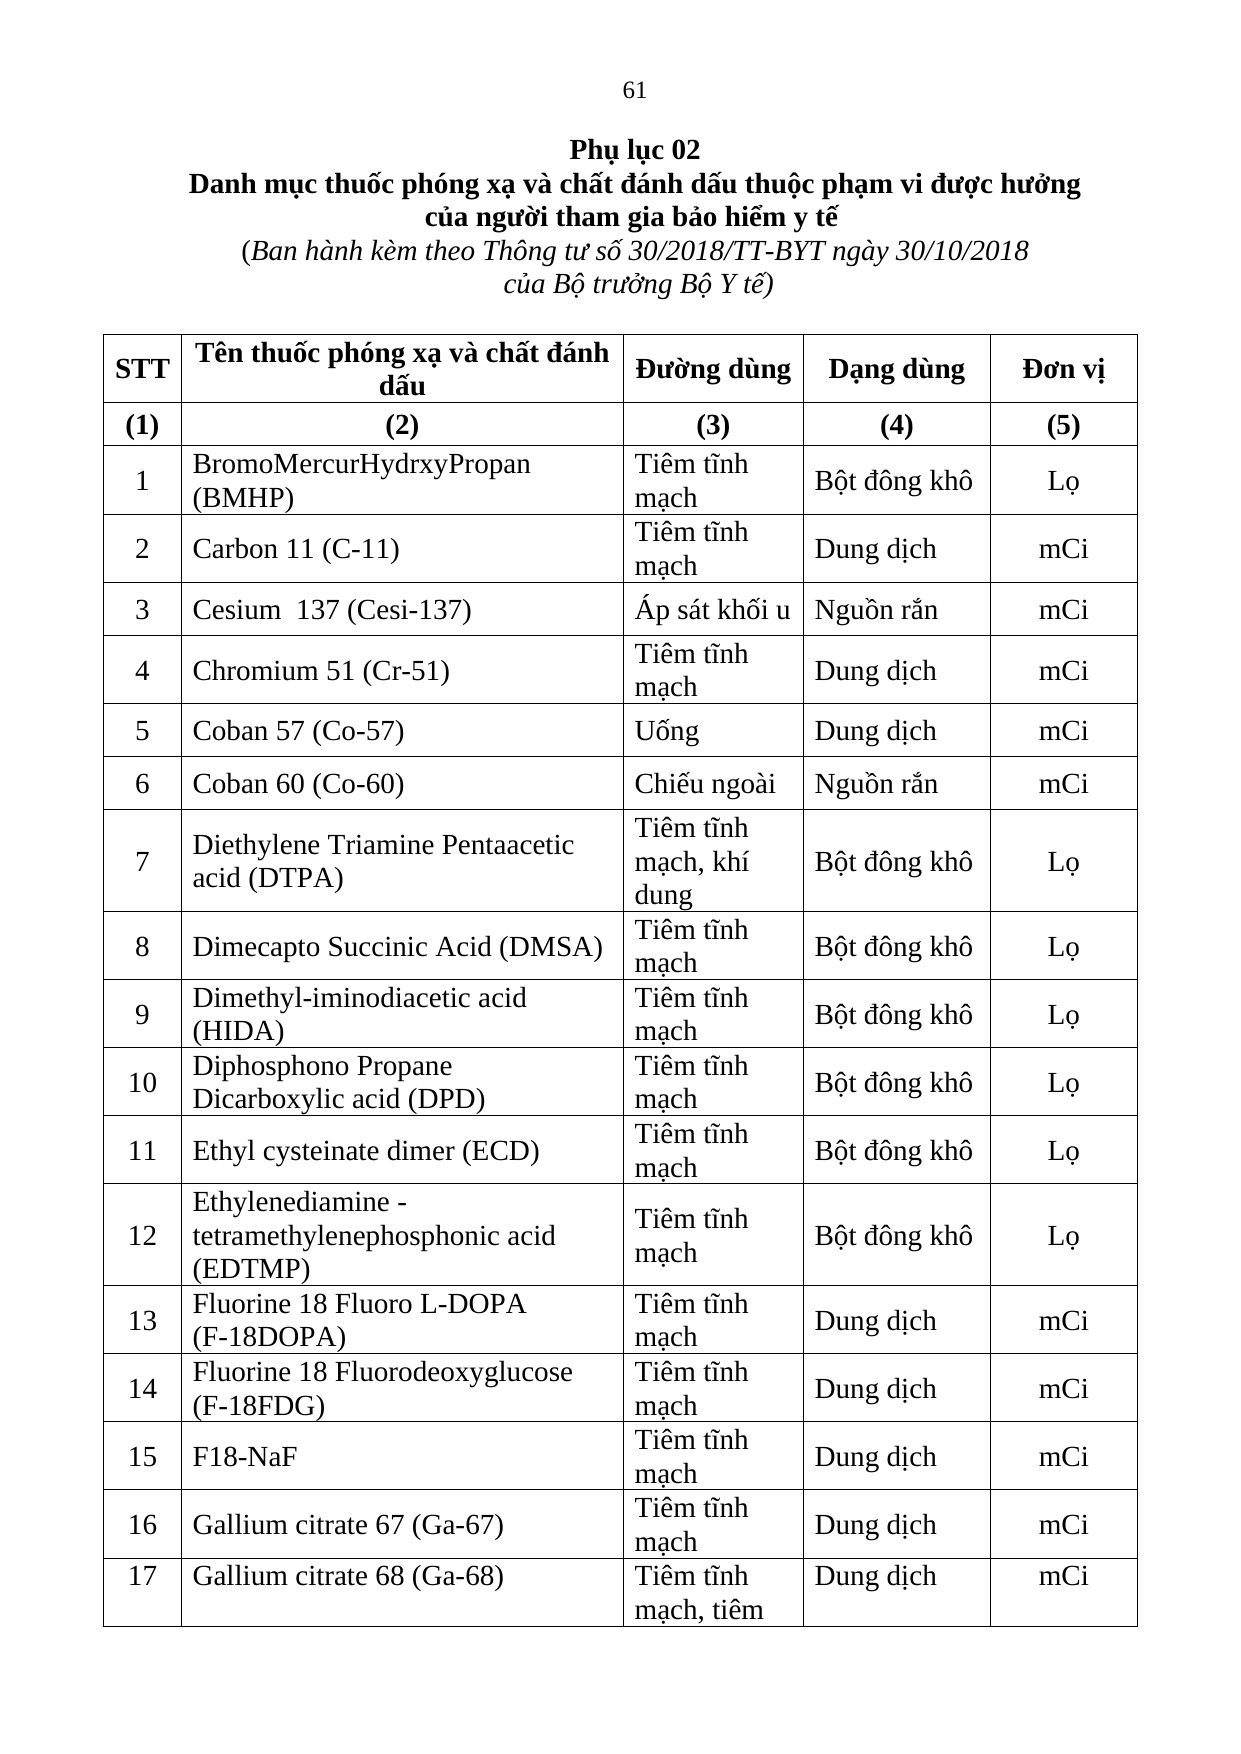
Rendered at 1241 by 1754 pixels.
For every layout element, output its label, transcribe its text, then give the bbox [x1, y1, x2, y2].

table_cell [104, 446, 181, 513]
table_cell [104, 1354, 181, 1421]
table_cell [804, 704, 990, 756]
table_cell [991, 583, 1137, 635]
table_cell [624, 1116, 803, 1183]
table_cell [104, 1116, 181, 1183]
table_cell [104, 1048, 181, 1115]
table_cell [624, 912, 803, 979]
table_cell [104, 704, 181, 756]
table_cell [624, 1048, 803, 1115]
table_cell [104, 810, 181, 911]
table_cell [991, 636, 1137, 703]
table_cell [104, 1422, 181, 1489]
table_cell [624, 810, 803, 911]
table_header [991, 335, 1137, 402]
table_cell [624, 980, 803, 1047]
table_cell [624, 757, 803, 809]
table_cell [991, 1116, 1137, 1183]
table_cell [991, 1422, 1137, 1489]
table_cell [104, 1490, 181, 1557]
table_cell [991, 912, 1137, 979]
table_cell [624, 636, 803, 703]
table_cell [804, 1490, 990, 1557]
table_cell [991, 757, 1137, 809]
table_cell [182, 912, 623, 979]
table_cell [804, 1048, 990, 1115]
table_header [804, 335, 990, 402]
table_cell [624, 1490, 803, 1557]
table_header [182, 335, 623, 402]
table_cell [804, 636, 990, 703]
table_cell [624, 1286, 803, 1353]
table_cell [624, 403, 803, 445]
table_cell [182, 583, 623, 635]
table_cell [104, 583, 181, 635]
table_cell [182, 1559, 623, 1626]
text Phụ lục 02 Danh mục thuốc phóng xạ và chất đánh dấu thuộc phạm vi được hưởng của người tham gia bảo hiểm y tế (Ban hành kèm theo Thông tư số 30/2018/TT-BYT ngày 30/10/2018 của Bộ trưởng Bộ Y tế) [148, 132, 1122, 300]
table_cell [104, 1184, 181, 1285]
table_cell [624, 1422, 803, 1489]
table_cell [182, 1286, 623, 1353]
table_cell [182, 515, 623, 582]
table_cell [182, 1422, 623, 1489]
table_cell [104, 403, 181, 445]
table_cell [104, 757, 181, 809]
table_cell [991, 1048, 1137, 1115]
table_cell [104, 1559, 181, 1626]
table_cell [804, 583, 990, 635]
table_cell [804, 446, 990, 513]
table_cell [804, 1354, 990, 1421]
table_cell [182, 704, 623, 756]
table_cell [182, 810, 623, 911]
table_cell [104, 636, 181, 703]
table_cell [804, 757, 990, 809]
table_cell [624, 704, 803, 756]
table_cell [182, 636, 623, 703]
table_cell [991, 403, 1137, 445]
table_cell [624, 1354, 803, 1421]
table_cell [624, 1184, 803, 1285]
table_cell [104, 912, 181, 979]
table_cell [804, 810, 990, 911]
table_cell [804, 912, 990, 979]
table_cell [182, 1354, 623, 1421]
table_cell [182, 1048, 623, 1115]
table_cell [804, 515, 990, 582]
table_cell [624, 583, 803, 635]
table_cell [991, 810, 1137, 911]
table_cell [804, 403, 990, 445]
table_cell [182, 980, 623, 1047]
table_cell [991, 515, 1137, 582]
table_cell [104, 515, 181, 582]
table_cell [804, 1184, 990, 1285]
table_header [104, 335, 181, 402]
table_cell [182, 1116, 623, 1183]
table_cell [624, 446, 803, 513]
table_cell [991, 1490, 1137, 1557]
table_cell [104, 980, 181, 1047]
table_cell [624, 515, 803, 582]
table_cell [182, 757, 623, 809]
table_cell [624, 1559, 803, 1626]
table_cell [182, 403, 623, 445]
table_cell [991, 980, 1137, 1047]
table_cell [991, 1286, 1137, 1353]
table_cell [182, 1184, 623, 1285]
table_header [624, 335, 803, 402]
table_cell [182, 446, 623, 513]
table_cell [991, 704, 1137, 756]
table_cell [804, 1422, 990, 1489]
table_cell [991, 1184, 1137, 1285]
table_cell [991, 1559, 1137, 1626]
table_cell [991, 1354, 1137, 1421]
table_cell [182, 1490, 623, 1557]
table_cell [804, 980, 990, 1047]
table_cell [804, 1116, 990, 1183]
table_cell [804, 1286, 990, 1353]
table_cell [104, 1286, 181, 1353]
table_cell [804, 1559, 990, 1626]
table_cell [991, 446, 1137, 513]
